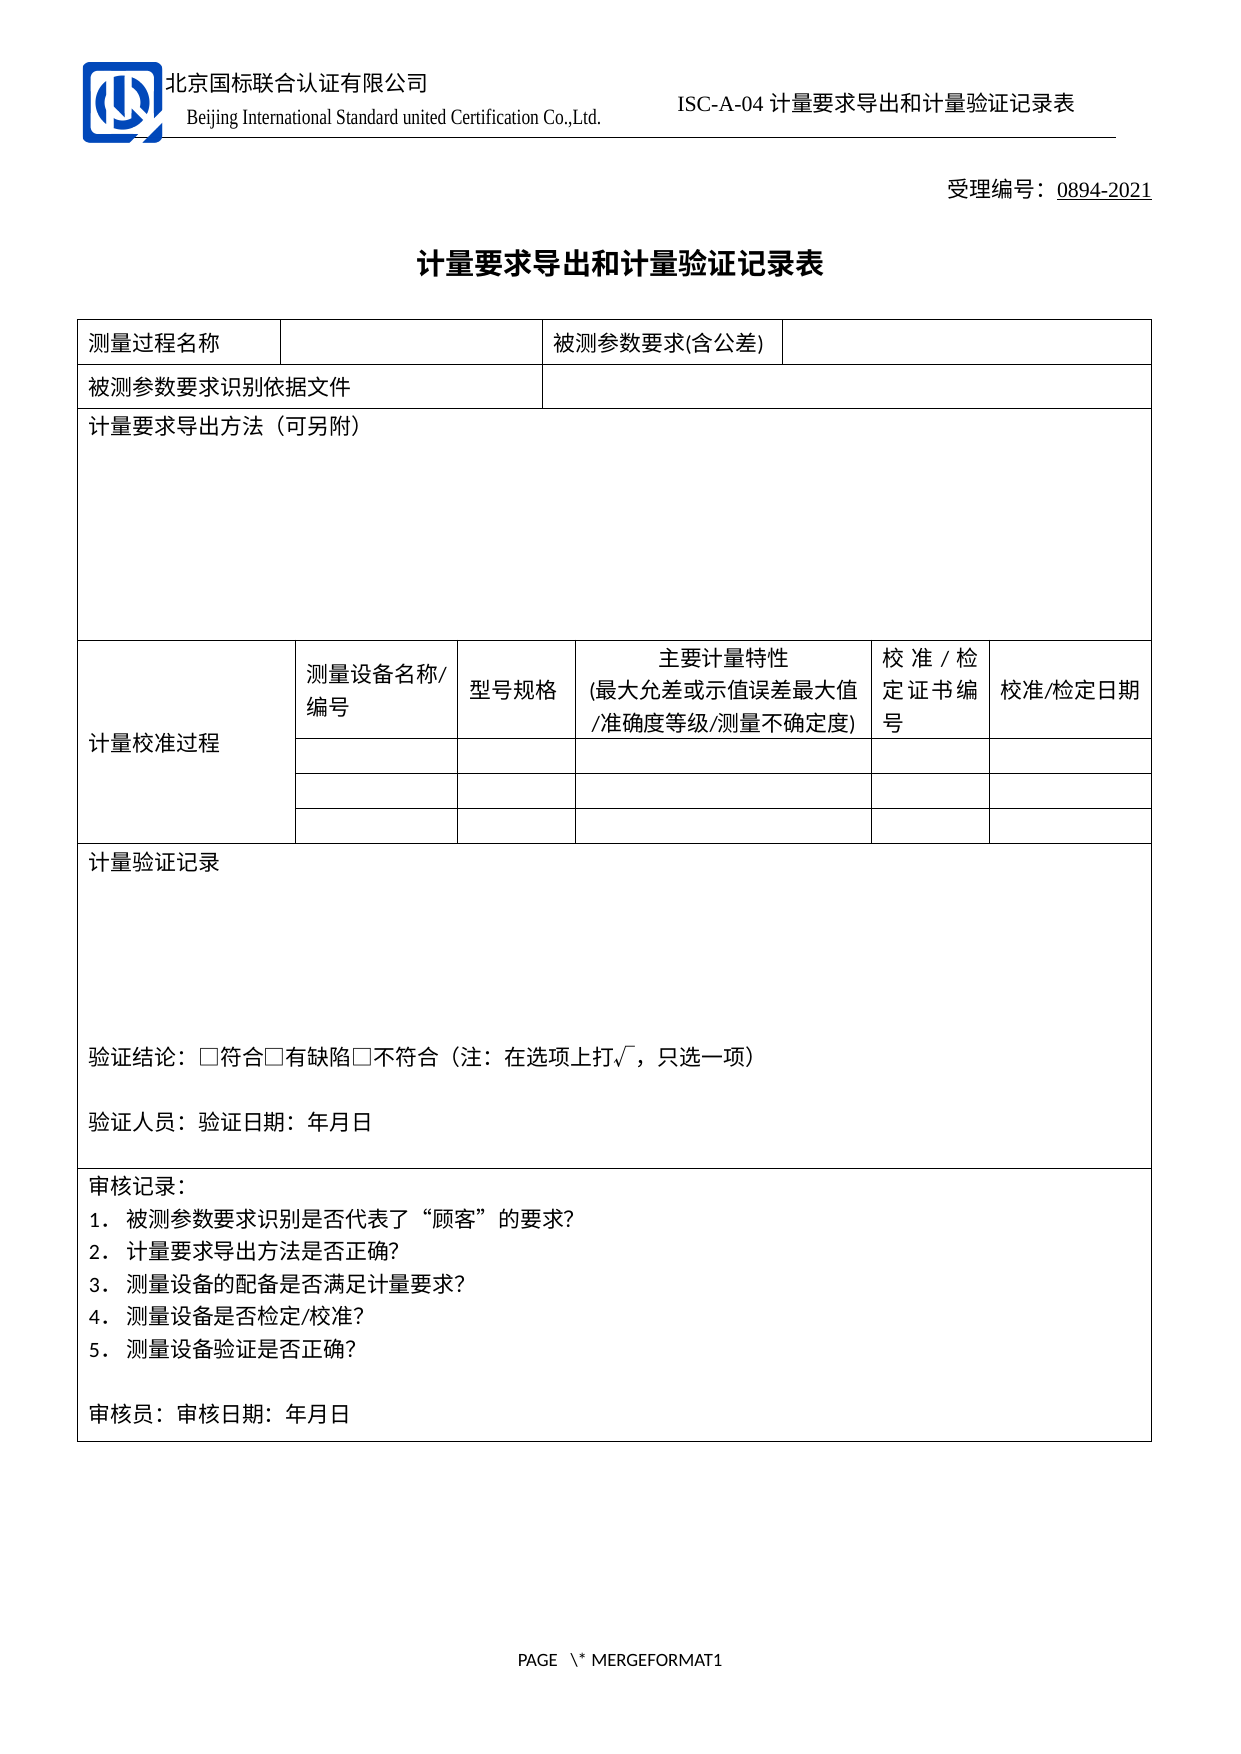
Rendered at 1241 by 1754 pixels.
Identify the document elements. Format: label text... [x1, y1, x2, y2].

table_cell [990, 739, 1151, 773]
table_cell 计量校准过程 [78, 641, 295, 843]
table_cell 主要计量特性 (最大允差或示值误差最大值/准确度等级/测量不确定度) [576, 641, 871, 738]
table_header [281, 320, 542, 364]
text 受理编号：0894-2021 [89, 172, 1152, 204]
table_cell [576, 774, 871, 808]
table_cell 计量要求导出方法（可另附） [78, 409, 1151, 639]
table_cell [990, 774, 1151, 808]
table_cell 校准/检定证书编号 [872, 641, 989, 738]
table_cell [458, 809, 575, 843]
table_cell 测量设备名称/编号 [296, 641, 457, 738]
text 计量要求导出和计量验证记录表 [89, 229, 1152, 294]
table_cell [296, 809, 457, 843]
table_header 测量过程名称 [78, 320, 280, 364]
table_header 被测参数要求(含公差) [543, 320, 782, 364]
table_cell 计量验证记录 验证结论：□符合□有缺陷□不符合（注：在选项上打√，只选一项） 验证人员：验证日期：年月日 [78, 844, 1151, 1168]
table_header [783, 320, 1151, 364]
table_cell 校准/检定日期 [990, 641, 1151, 738]
table_cell [990, 809, 1151, 843]
table_cell [576, 739, 871, 773]
table_cell [458, 774, 575, 808]
table_cell [543, 365, 1151, 407]
table_cell 型号规格 [458, 641, 575, 738]
table_cell [296, 739, 457, 773]
table_cell [296, 774, 457, 808]
table_cell 审核记录： 被测参数要求识别是否代表了“顾客”的要求？ 计量要求导出方法是否正确？ 测量设备的配备是否满足计量要求？ 测量设备是否检定/校准？ 测量设备验证是否正确？ 审核员：审核日期：年月日 [78, 1169, 1151, 1441]
table_cell [872, 809, 989, 843]
table_cell 被测参数要求识别依据文件 [78, 365, 542, 407]
table_cell [872, 774, 989, 808]
table_cell [576, 809, 871, 843]
table_cell [872, 739, 989, 773]
table_cell [458, 739, 575, 773]
picture [82, 62, 163, 143]
